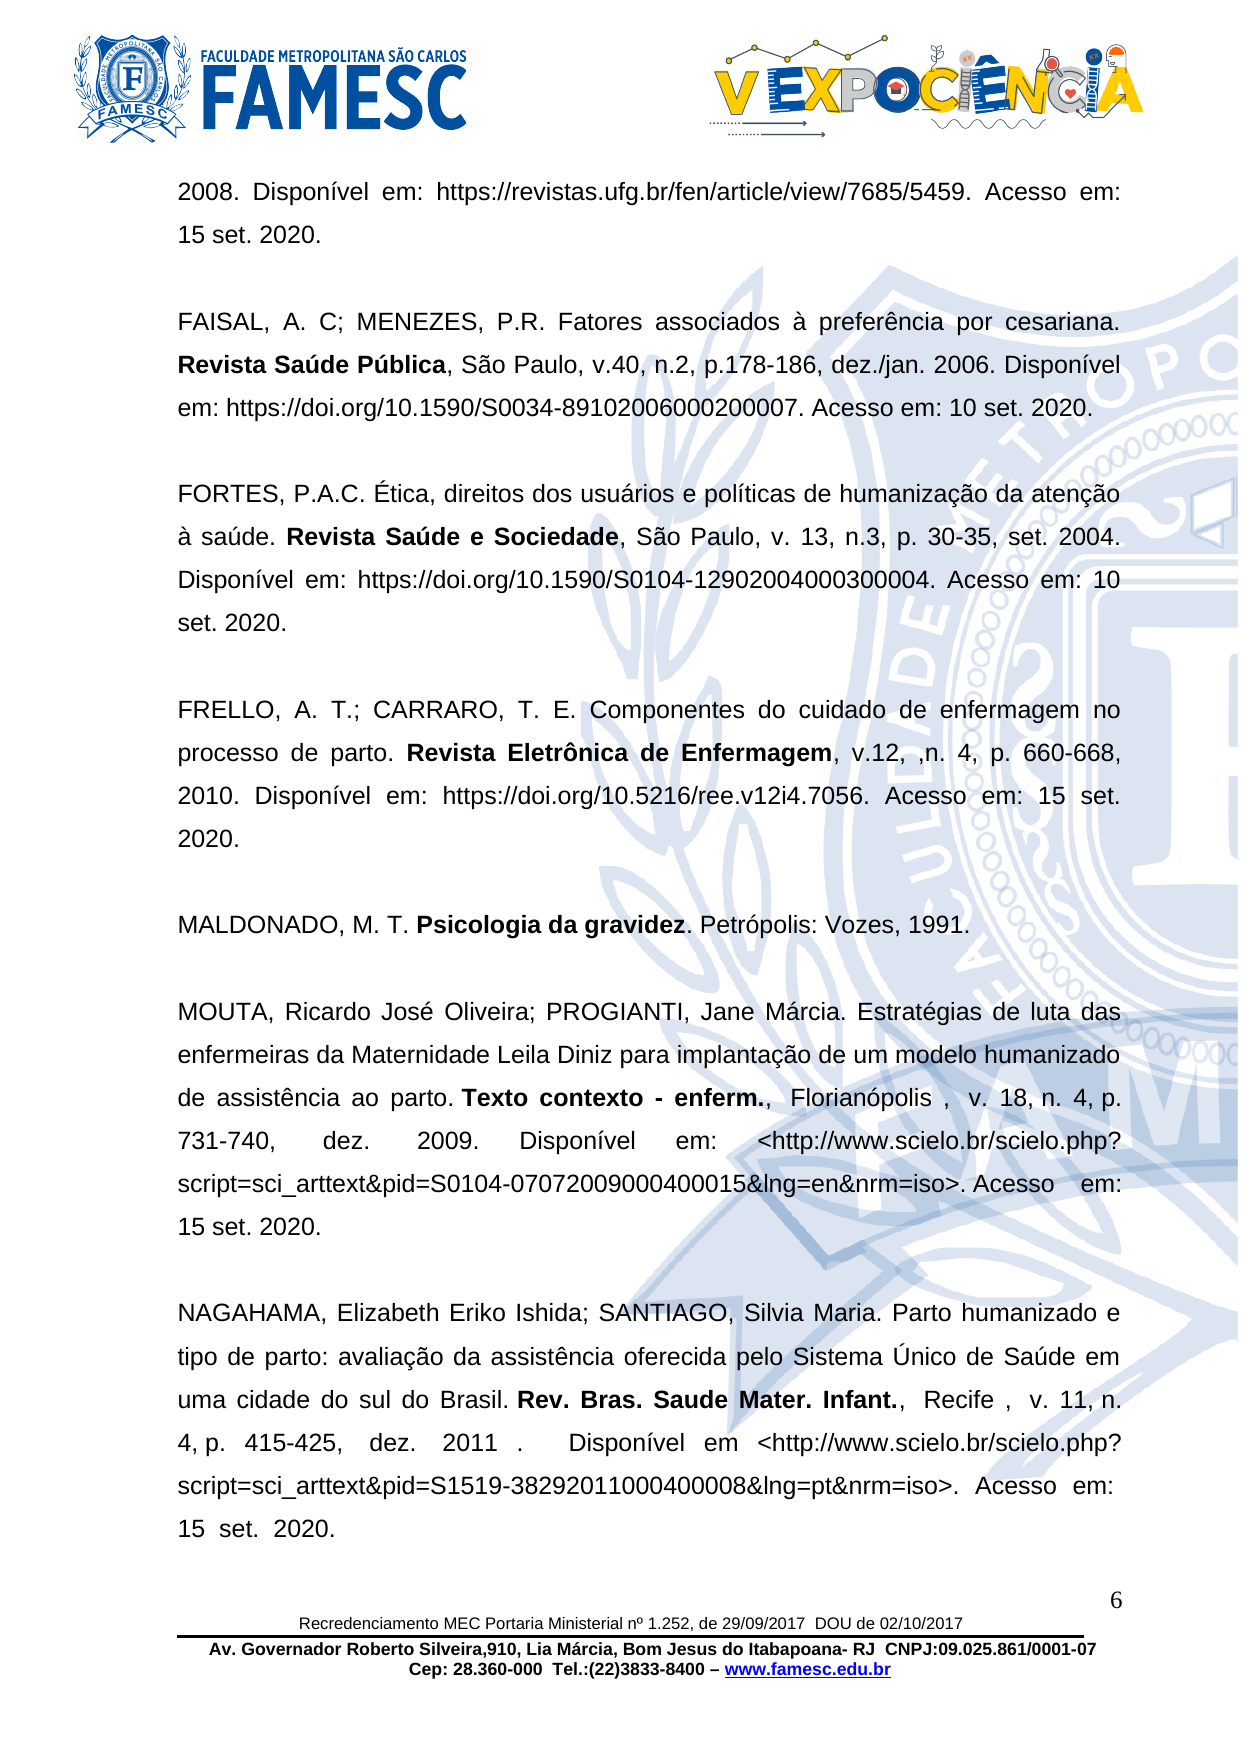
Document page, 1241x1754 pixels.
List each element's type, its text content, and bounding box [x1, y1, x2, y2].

text MOUTA, Ricardo José Oliveira; PROGIANTI, Jane Márcia. Estratégias de luta das enfermeiras da Maternidade Leila Diniz para implantação de um modelo humanizado de assistência ao parto. Texto contexto - enferm., Florianópolis , v. 18, n. 4, p. 731-740, dez. 2009. Disponível em: <http://www.scielo.br/scielo.php?script=sci_arttext&pid=S0104-07072009000400015&lng=en&nrm=iso>. Acesso em: 15 set. 2020. [177, 997, 1122, 1241]
picture [0, 215, 1238, 1520]
text MALDONADO, M. T. Psicologia da gravidez. Petrópolis: Vozes, 1991. [177, 910, 1122, 939]
picture [74, 35, 467, 143]
text NAGAHAMA, Elizabeth Eriko Ishida; SANTIAGO, Silvia Maria. Parto humanizado e tipo de parto: avaliação da assistência oferecida pelo Sistema Único de Saúde em uma cidade do sul do Brasil. Rev. Bras. Saude Mater. Infant., Recife , v. 11, n. 4, p. 415-425, dez. 2011 . Disponível em <http://www.scielo.br/scielo.php?script=sci_arttext&pid=S1519-38292011000400008&lng=pt&nrm=iso>. Acesso em: 15 set. 2020. [177, 1298, 1122, 1543]
text FRELLO, A. T.; CARRARO, T. E. Componentes do cuidado de enfermagem no processo de parto. Revista Eletrônica de Enfermagem, v.12, ,n. 4, p. 660-668, 2010. Disponível em: https://doi.org/10.5216/ree.v12i4.7056. Acesso em: 15 set. 2020. [177, 695, 1122, 853]
picture [709, 35, 1144, 137]
text FAISAL, A. C; MENEZES, P.R. Fatores associados à preferência por cesariana. Revista Saúde Pública, São Paulo, v.40, n.2, p.178-186, dez./jan. 2006. Disponível em: https://doi.org/10.1590/S0034-89102006000200007. Acesso em: 10 set. 2020. [177, 307, 1122, 422]
text FORTES, P.A.C. Ética, direitos dos usuários e políticas de humanização da atenção à saúde. Revista Saúde e Sociedade, São Paulo, v. 13, n.3, p. 30-35, set. 2004. Disponível em: https://doi.org/10.1590/S0104-12902004000300004. Acesso em: 10 set. 2020. [177, 479, 1122, 637]
